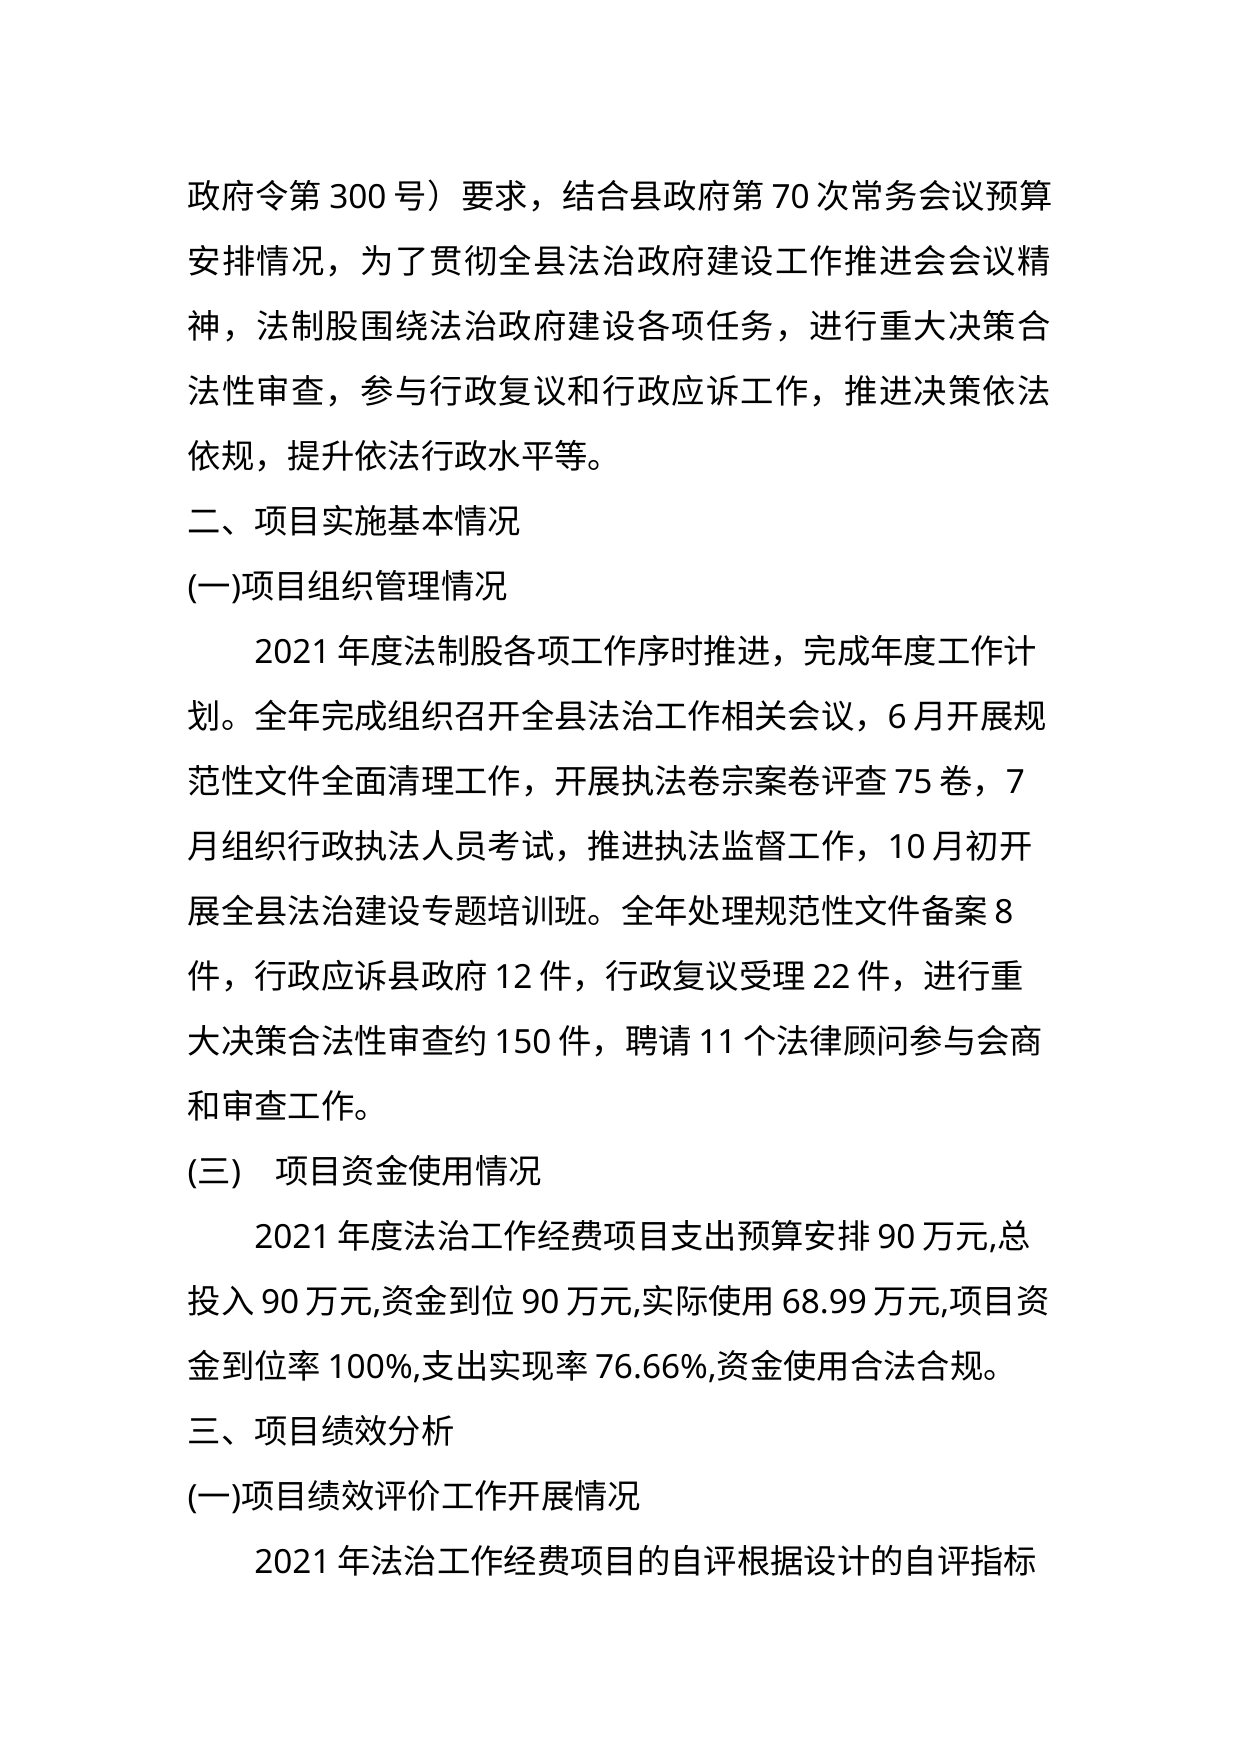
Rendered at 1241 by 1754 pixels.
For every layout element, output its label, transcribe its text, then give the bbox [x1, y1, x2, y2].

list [187, 162, 1053, 487]
list 项目资金使用情况 [187, 1137, 1053, 1202]
list 二、项目实施基本情况 [187, 487, 1053, 552]
list 三、项目绩效分析 [187, 1397, 1053, 1462]
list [187, 1527, 1053, 1592]
list (一)项目绩效评价工作开展情况 [187, 1462, 1053, 1527]
list 2021年度法制股各项工作序时推进，完成年度工作计划。全年完成组织召开全县法治工作相关会议，6月开展规范性文件全面清理工作，开展执法卷宗案卷评查75卷，7月组织行政执法人员考试，推进执法监督工作，10月初开展全县法治建设专题培训班。全年处理规范性文件备案8件，行政应诉县政府12件，行政复议受理22件，进行重大决策合法性审查约150件，聘请11个法律顾问参与会商和审查工作。 [187, 617, 1053, 1137]
list (一)项目组织管理情况 [187, 552, 1053, 617]
list 2021年度法治工作经费项目支出预算安排90万元,总投入90万元,资金到位90万元,实际使用68.99万元,项目资金到位率100%,支出实现率76.66%,资金使用合法合规。 [187, 1202, 1053, 1397]
